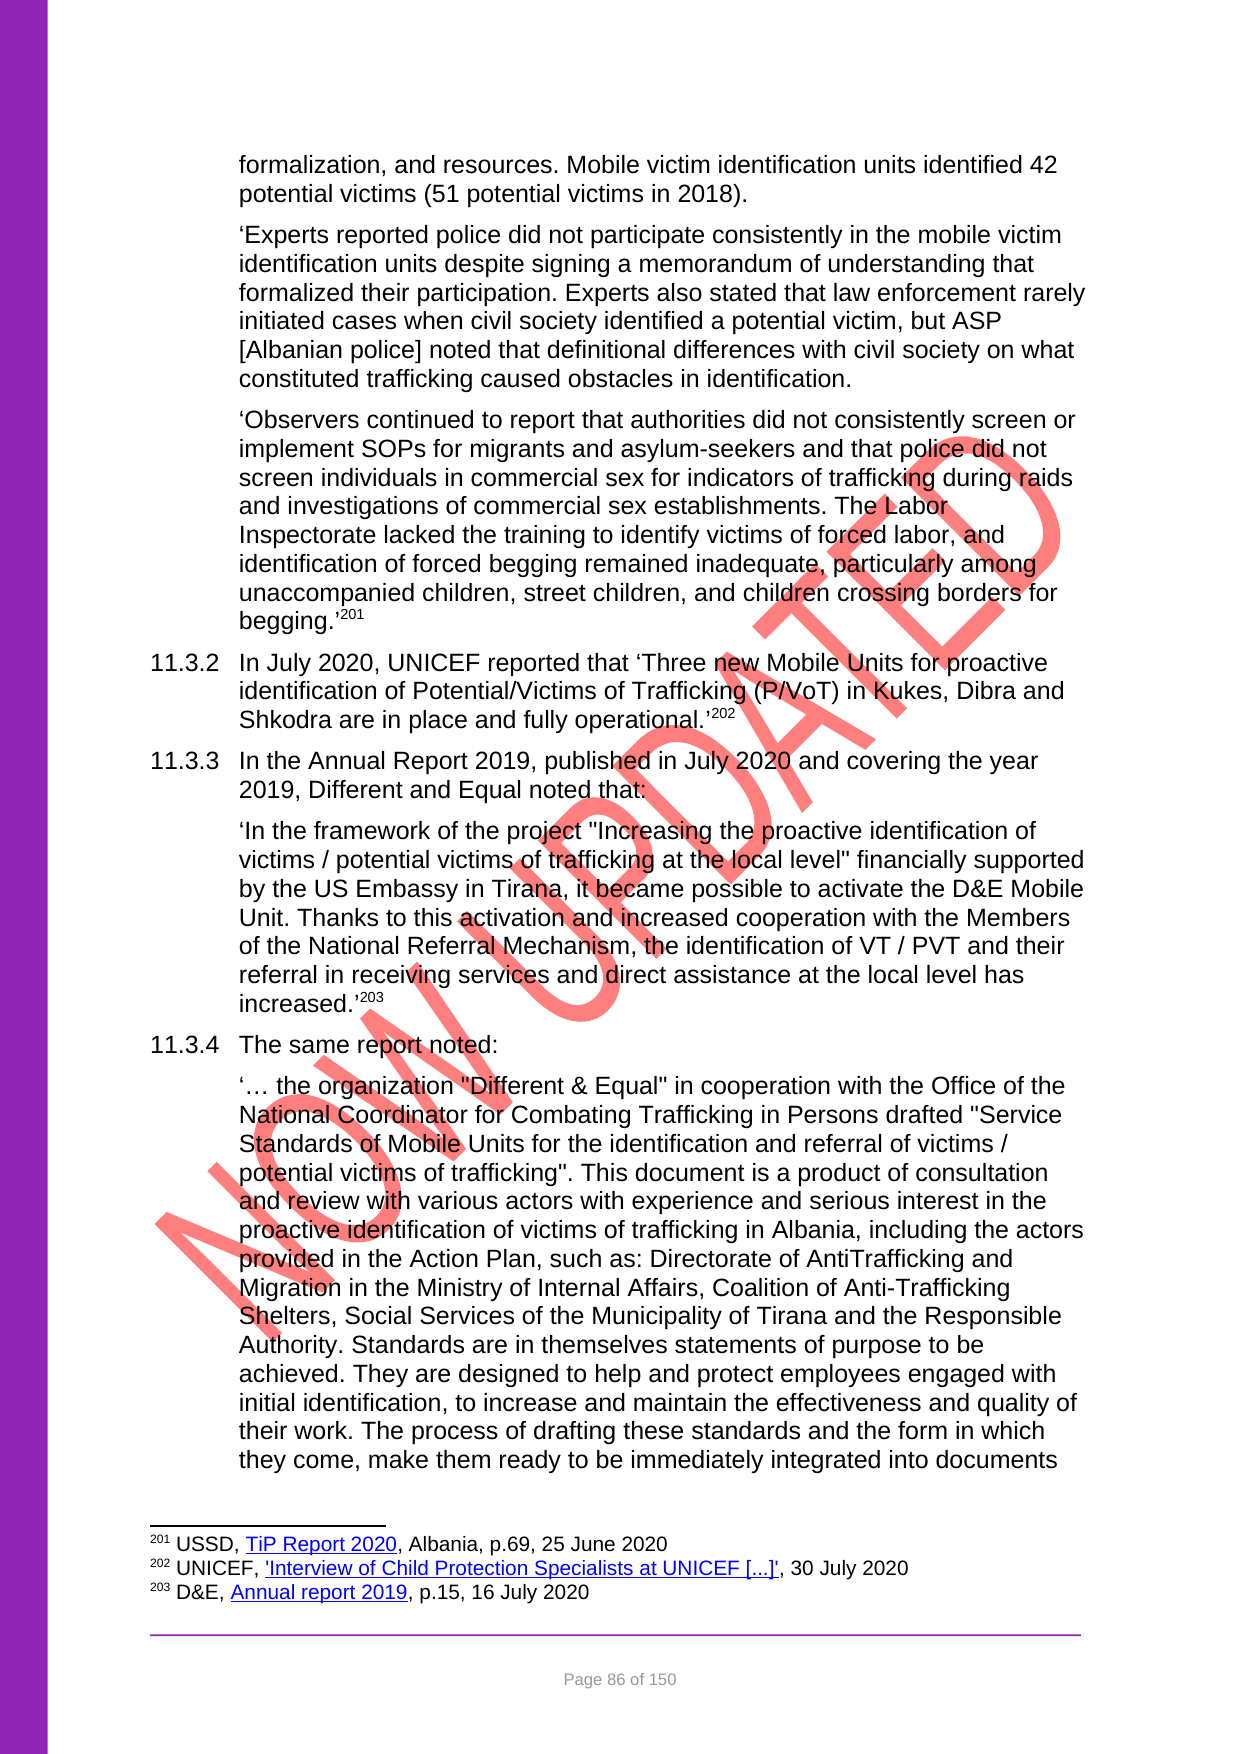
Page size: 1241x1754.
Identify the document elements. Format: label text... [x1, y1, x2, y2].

list ‘Observers continued to report that authorities did not consistently screen or implement SOPs for migrants and asylum-seekers and that police did not screen individuals in commercial sex for indicators of trafficking during raids and investigations of commercial sex establishments. The Labor Inspectorate lacked the training to identify victims of forced labor, and identification of forced begging remained inadequate, particularly among unaccompanied children, street children, and children crossing borders for begging.’ [239, 405, 1090, 635]
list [239, 1071, 1090, 1474]
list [239, 150, 1090, 207]
list ‘In the framework of the project "Increasing the proactive identification of victims / potential victims of trafficking at the local level" financially supported by the US Embassy in Tirana, it became possible to activate the D&E Mobile Unit. Thanks to this activation and increased cooperation with the Members of the National Referral Mechanism, the identification of VT / PVT and their referral in receiving services and direct assistance at the local level has increased.’ [239, 816, 1090, 1017]
list ‘Experts reported police did not participate consistently in the mobile victim identification units despite signing a memorandum of understanding that formalized their participation. Experts also stated that law enforcement rarely initiated cases when civil society identified a potential victim, but ASP [Albanian police] noted that definitional differences with civil society on what constituted trafficking caused obstacles in identification. [239, 220, 1090, 392]
list In July 2020, UNICEF reported that ‘Three new Mobile Units for proactive identification of Potential/Victims of Trafficking (P/VoT) in Kukes, Dibra and Shkodra are in place and fully operational.’ [150, 647, 1090, 734]
list In the Annual Report 2019, published in July 2020 and covering the year 2019, Different and Equal noted that: [150, 746, 1090, 804]
list The same report noted: [150, 1030, 1090, 1059]
